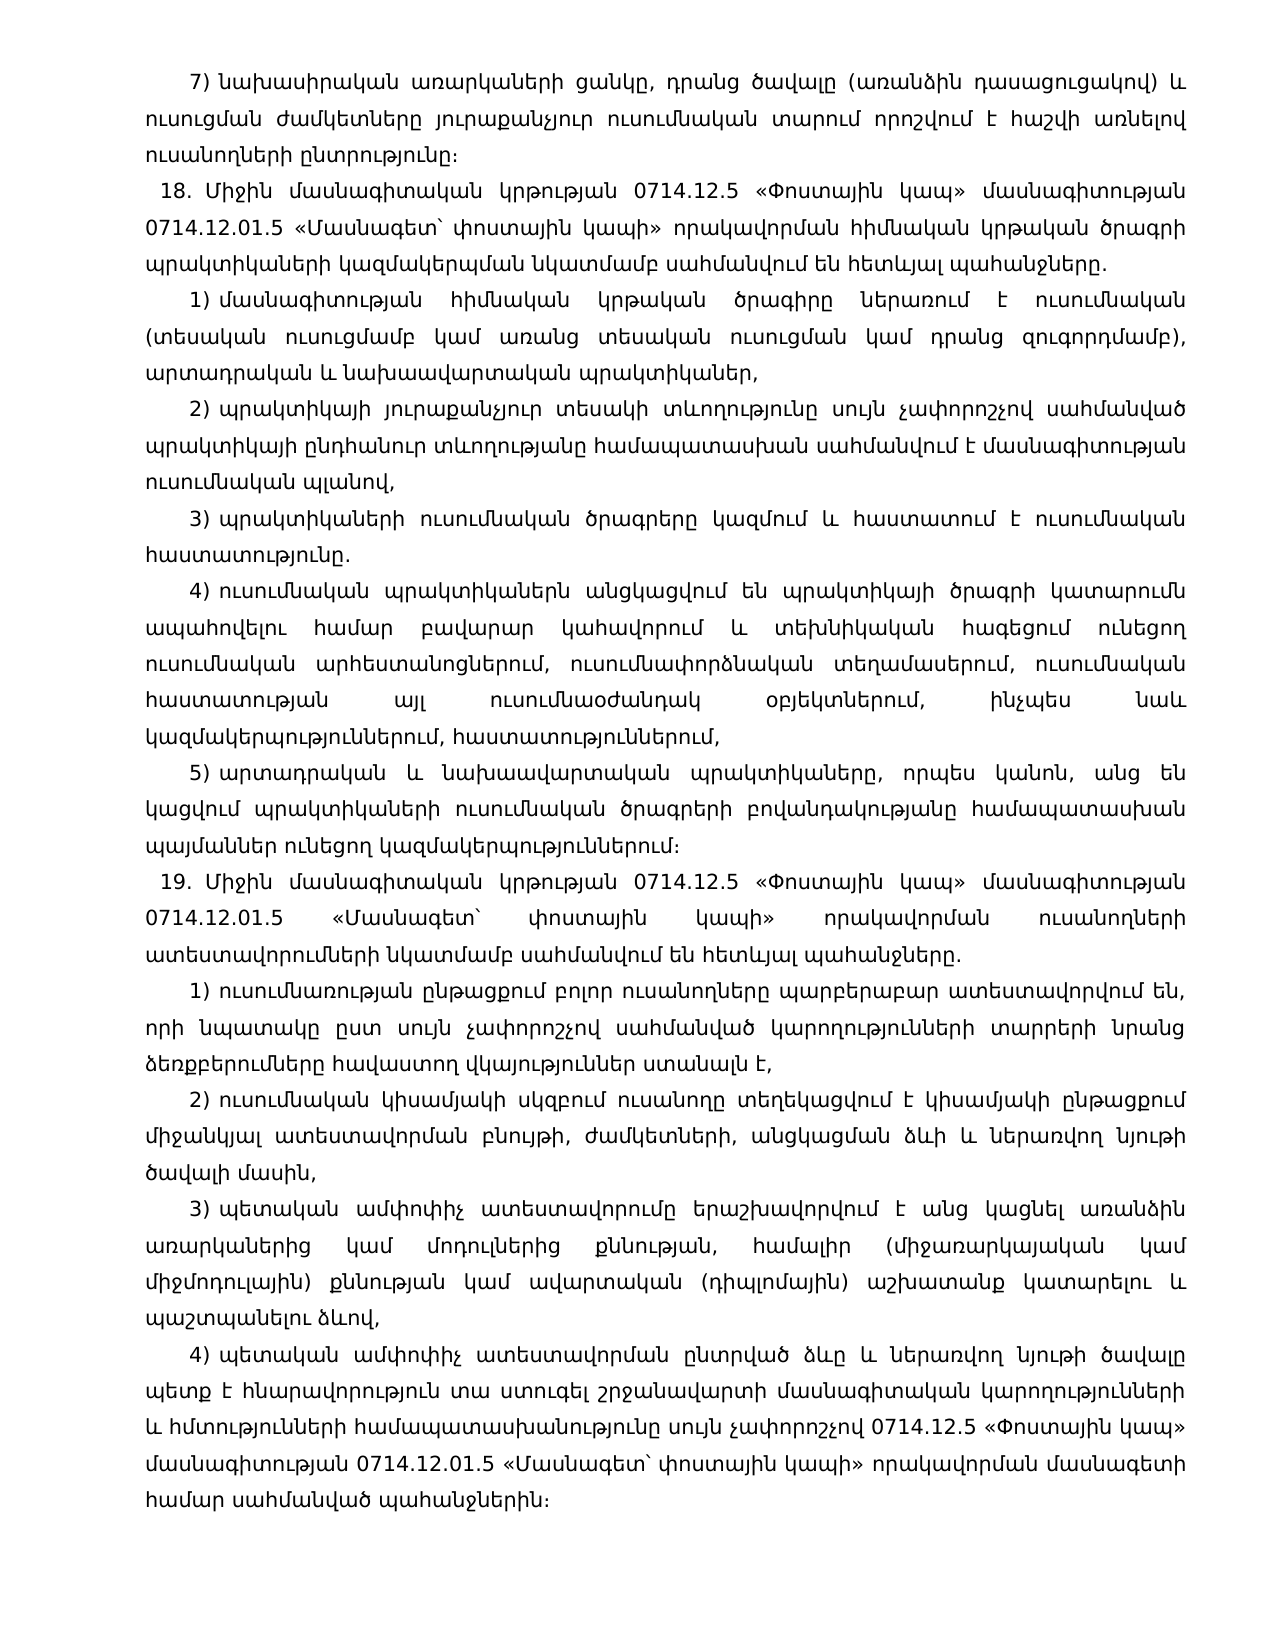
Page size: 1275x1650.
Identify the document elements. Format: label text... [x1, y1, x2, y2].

list պետական ամփոփիչ ատեստավորման ընտրված ձևը և ներառվող նյութի ծավալը պետք է հնարավորություն տա ստուգել շրջանավարտի մասնագիտական կարողությունների և հմտությունների համապատասխանությունը սույն չափորոշչով 0714.12.5 «Փոստային կապ» մասնագիտության 0714.12.01.5 «Մասնագետ՝ փոստային կապի» որակավորման մասնագետի համար սահմանված պահանջներին։ [145, 1343, 1186, 1512]
list ուսումնական կիսամյակի սկզբում ուսանողը տեղեկացվում է կիսամյակի ընթացքում միջանկյալ ատեստավորման բնույթի, ժամկետների, անցկացման ձևի և ներառվող նյութի ծավալի մասին, [145, 1088, 1186, 1185]
list մասնագիտության հիմնական կրթական ծրագիրը ներառում է ուսումնական (տեսական ուսուցմամբ կամ առանց տեսական ուսուցման կամ դրանց զուգորդմամբ), արտադրական և նախաավարտական պրակտիկաներ, [145, 288, 1186, 385]
list Միջին մասնագիտական կրթության 0714.12.5 «Փոստային կապ» մասնագիտության 0714.12.01.5 «Մասնագետ՝ փոստային կապի» որակավորման ուսանողների ատեստավորումների նկատմամբ սահմանվում են հետևյալ պահանջները. [145, 870, 1186, 967]
list Միջին մասնագիտական կրթության 0714.12.5 «Փոստային կապ» մասնագիտության 0714.12.01.5 «Մասնագետ՝ փոստային կապի» որակավորման հիմնական կրթական ծրագրի պրակտիկաների կազմակերպման նկատմամբ սահմանվում են հետևյալ պահանջները. [145, 179, 1186, 276]
list ուսումնառության ընթացքում բոլոր ուսանողները պարբերաբար ատեստավորվում են, որի նպատակը ըստ սույն չափորոշչով սահմանված կարողությունների տարրերի նրանց ձեռքբերումները հավաստող վկայություններ ստանալն է, [145, 979, 1186, 1076]
list պրակտիկաների ուսումնական ծրագրերը կազմում և հաստատում է ուսումնական հաստատությունը. [145, 507, 1186, 567]
list արտադրական և նախաավարտական պրակտիկաները, որպես կանոն, անց են կացվում պրակտիկաների ուսումնական ծրագրերի բովանդակությանը համապատասխան պայմաններ ունեցող կազմակերպություններում։ [145, 761, 1186, 858]
list պետական ամփոփիչ ատեստավորումը երաշխավորվում է անց կացնել առանձին առարկաներից կամ մոդուլներից քննության, համալիր (միջառարկայական կամ միջմոդուլային) քննության կամ ավարտական (դիպլոմային) աշխատանք կատարելու և պաշտպանելու ձևով, [145, 1197, 1186, 1331]
list ուսումնական պրակտիկաներն անցկացվում են պրակտիկայի ծրագրի կատարումն ապահովելու համար բավարար կահավորում և տեխնիկական հագեցում ունեցող ուսումնական արհեստանոցներում, ուսումնափորձնական տեղամասերում, ուսումնական հաստատության այլ ուսումնաօժանդակ օբյեկտներում, ինչպես նաև կազմակերպություններում, հաստատություններում, [145, 579, 1186, 749]
list պրակտիկայի յուրաքանչյուր տեսակի տևողությունը սույն չափորոշչով սահմանված պրակտիկայի ընդհանուր տևողությանը համապատասխան սահմանվում է մասնագիտության ուսումնական պլանով, [145, 397, 1186, 494]
list նախասիրական առարկաների ցանկը, դրանց ծավալը (առանձին դասացուցակով) և ուսուցման ժամկետները յուրաքանչյուր ուսումնական տարում որոշվում է հաշվի առնելով ուսանողների ընտրությունը։ [145, 70, 1186, 167]
